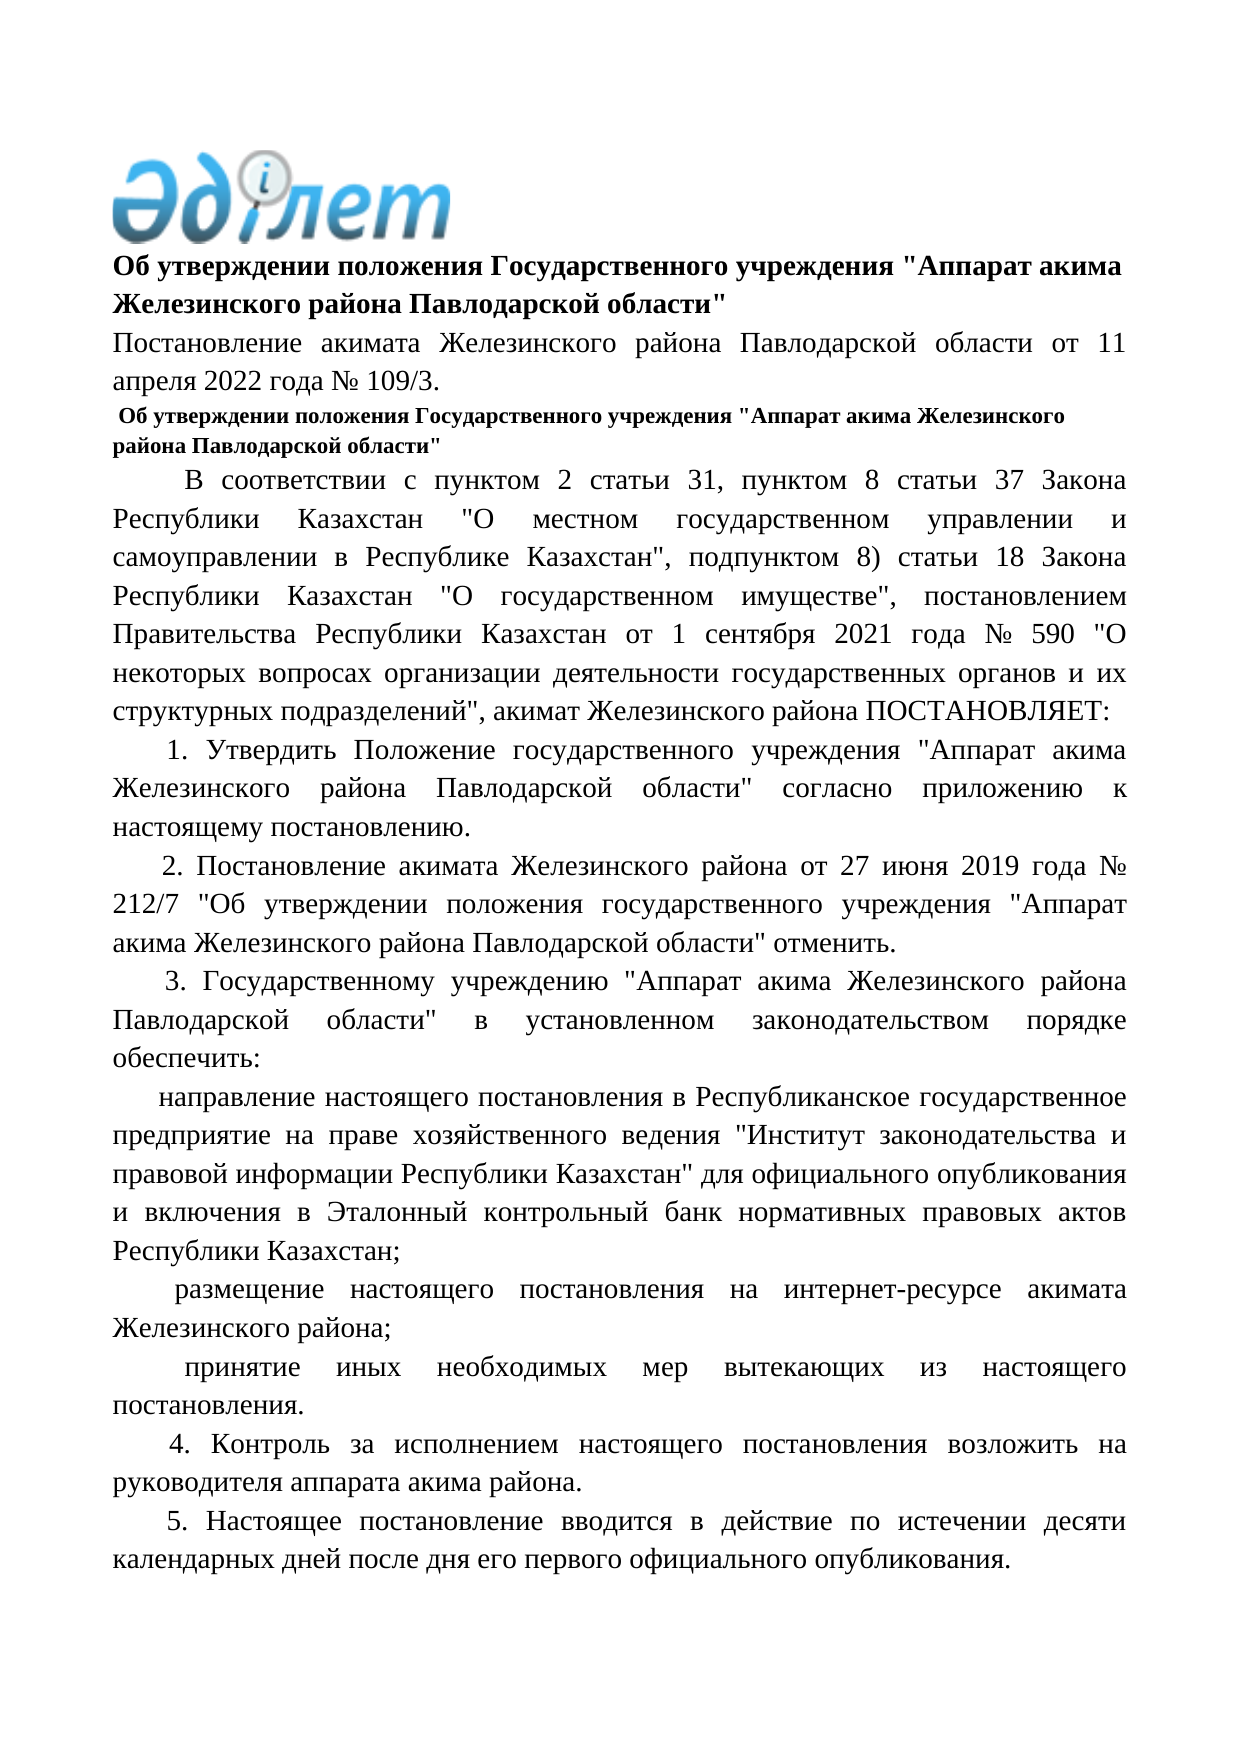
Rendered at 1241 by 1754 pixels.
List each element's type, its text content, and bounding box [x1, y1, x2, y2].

text Об утверждении положения Государственного учреждения "Аппарат акима Железинского района Павлодарской области" [112, 248, 1128, 320]
text направление настоящего постановления в Республиканское государственное предприятие на праве хозяйственного ведения "Институт законодательства и правовой информации Республики Казахстан" для официального опубликования и включения в Эталонный контрольный банк нормативных правовых актов Республики Казахстан; [112, 1079, 1128, 1267]
text Об утверждении положения Государственного учреждения "Аппарат акима Железинского района Павлодарской области" [112, 402, 1128, 458]
text 3. Государственному учреждению "Аппарат акима Железинского района Павлодарской области" в установленном законодательством порядке обеспечить: [112, 963, 1128, 1074]
text 4. Контроль за исполнением настоящего постановления возложить на руководителя аппарата акима района. [112, 1426, 1128, 1498]
text В соответствии с пунктом 2 статьи 31, пунктом 8 статьи 37 Закона Республики Казахстан "О местном государственном управлении и самоуправлении в Республике Казахстан", подпунктом 8) статьи 18 Закона Республики Казахстан "О государственном имуществе", постановлением Правительства Республики Казахстан от 1 сентября 2021 года № 590 "О некоторых вопросах организации деятельности государственных органов и их структурных подразделений", акимат Железинского района ПОСТАНОВЛЯЕТ: [112, 462, 1128, 727]
text 1. Утвердить Положение государственного учреждения "Аппарат акима Железинского района Павлодарской области" согласно приложению к настоящему постановлению. [112, 732, 1128, 843]
text принятие иных необходимых мер вытекающих из настоящего постановления. [112, 1349, 1128, 1421]
picture [112, 150, 451, 244]
text размещение настоящего постановления на интернет-ресурсе акимата Железинского района; [112, 1272, 1128, 1344]
text Постановление акимата Железинского района Павлодарской области от 11 апреля 2022 года № 109/3. [112, 325, 1128, 397]
text 2. Постановление акимата Железинского района от 27 июня 2019 года № 212/7 "Об утверждении положения государственного учреждения "Аппарат акима Железинского района Павлодарской области" отменить. [112, 848, 1128, 958]
text 5. Настоящее постановление вводится в действие по истечении десяти календарных дней после дня его первого официального опубликования. [112, 1503, 1128, 1575]
